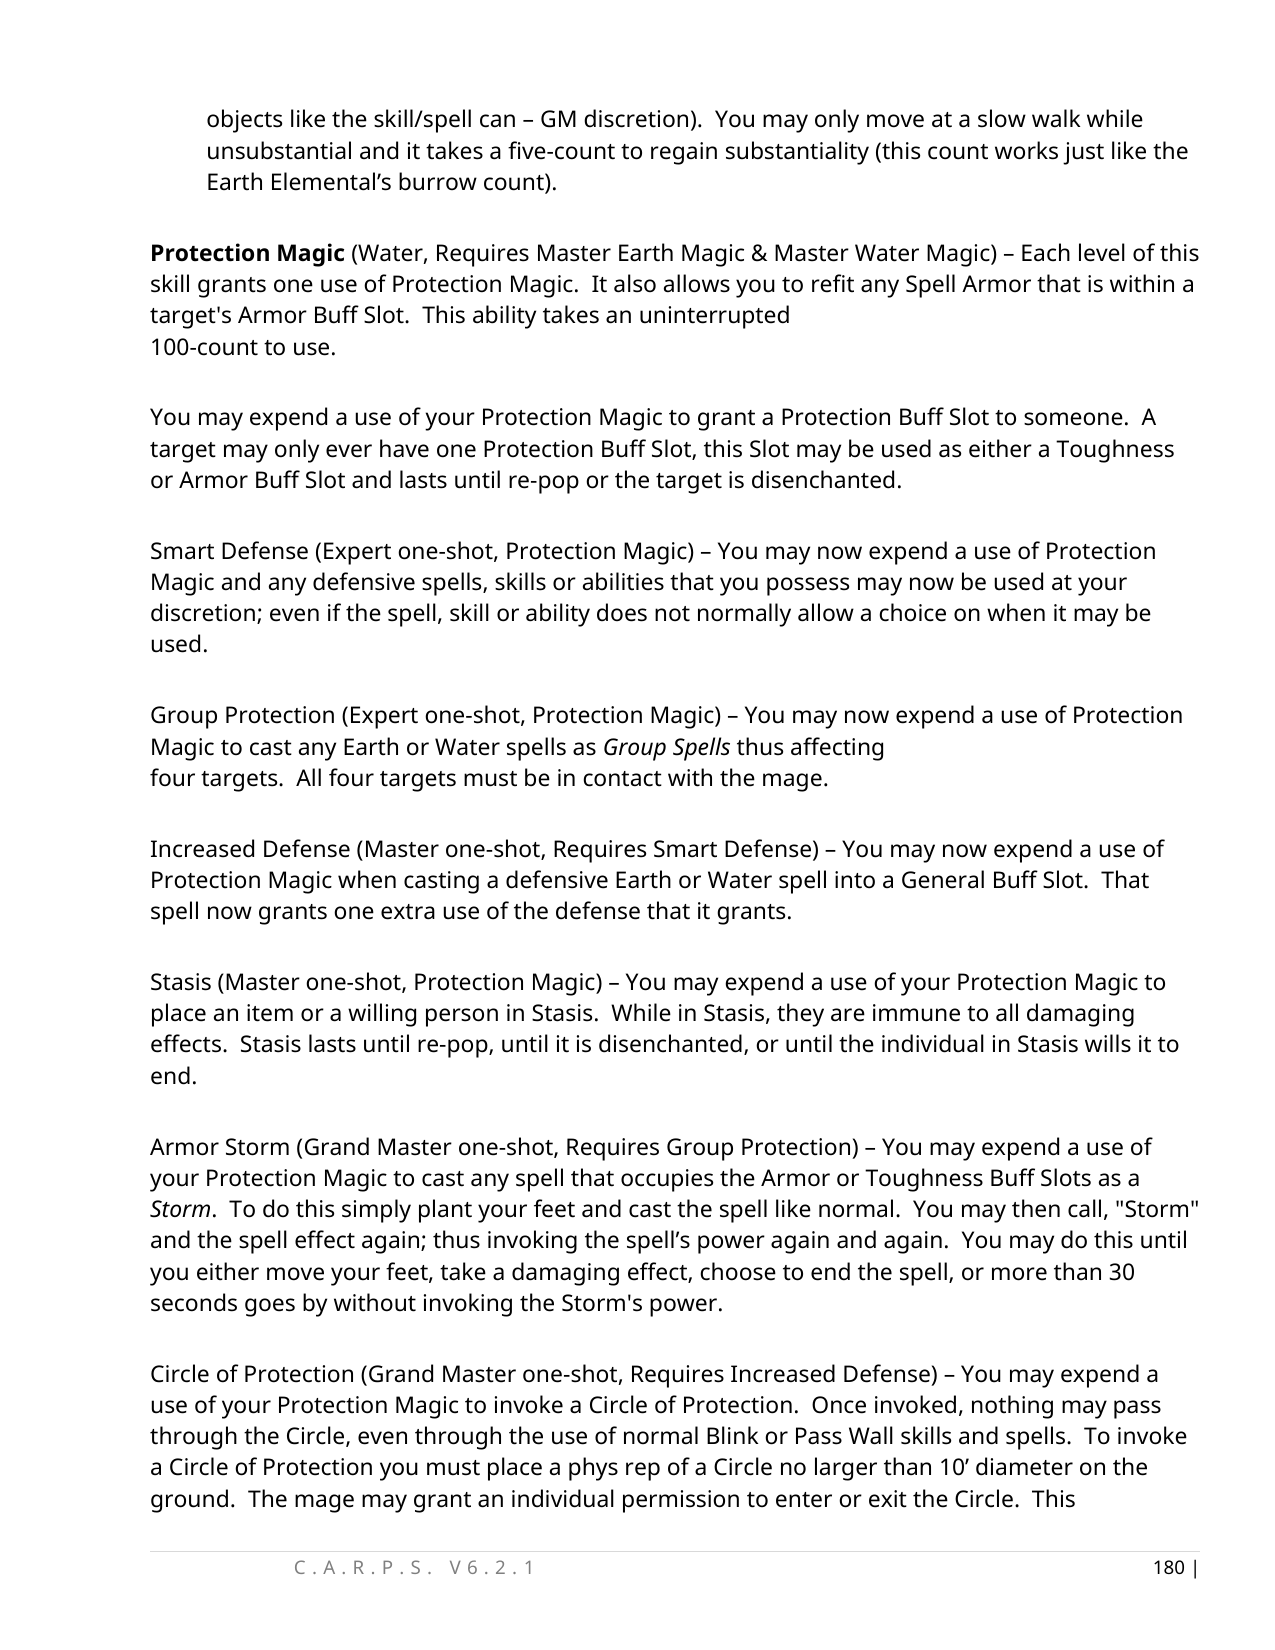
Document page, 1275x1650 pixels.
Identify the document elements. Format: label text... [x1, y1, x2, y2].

text Group Protection (Expert one-shot, Protection Magic) – You may now expend a use of Protection Magic to cast any Earth or Water spells as Group Spells thus affecting four targets. All four targets must be in contact with the mage. [829, 699, 1200, 793]
text Armor Storm (Grand Master one-shot, Requires Group Protection) – You may expend a use of your Protection Magic to cast any spell that occupies the Armor or Toughness Buff Slots as a Storm. To do this simply plant your feet and cast the spell like normal. You may then call, "Storm" and the spell effect again; thus invoking the spell’s power again and again. You may do this until you either move your feet, take a damaging effect, choose to end the spell, or more than 30 seconds goes by without invoking the Storm's power. [724, 1224, 1200, 1318]
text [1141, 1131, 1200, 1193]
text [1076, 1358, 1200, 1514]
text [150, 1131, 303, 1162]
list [169, 103, 1200, 197]
text Increased Defense (Master one-shot, Requires Smart Defense) – You may now expend a use of Protection Magic when casting a defensive Earth or Water spell into a General Buff Slot. That spell now grants one extra use of the defense that it grants. [793, 833, 1200, 926]
text Protection Magic (Water, Requires Master Earth Magic & Master Water Magic) – Each level of this skill grants one use of Protection Magic. It also allows you to refit any Spell Armor that is within a target's Armor Buff Slot. This ability takes an uninterrupted 100-count to use. [336, 237, 1200, 362]
text Stasis (Master one-shot, Protection Magic) – You may expend a use of your Protection Magic to place an item or a willing person in Stasis. While in Stasis, they are immune to all damaging effects. Stasis lasts until re-pop, until it is disenchanted, or until the individual in Stasis wills it to end. [150, 966, 1200, 1091]
text Smart Defense (Expert one-shot, Protection Magic) – You may now expend a use of Protection Magic and any defensive spells, skills or abilities that you possess may now be used at your discretion; even if the spell, skill or ability does not normally allow a choice on when it may be used. [150, 535, 1200, 660]
text You may expend a use of your Protection Magic to grant a Protection Buff Slot to someone. A target may only ever have one Protection Buff Slot, this Slot may be used as either a Toughness or Armor Buff Slot and lasts until re-pop or the target is disenchanted. [150, 401, 1200, 495]
